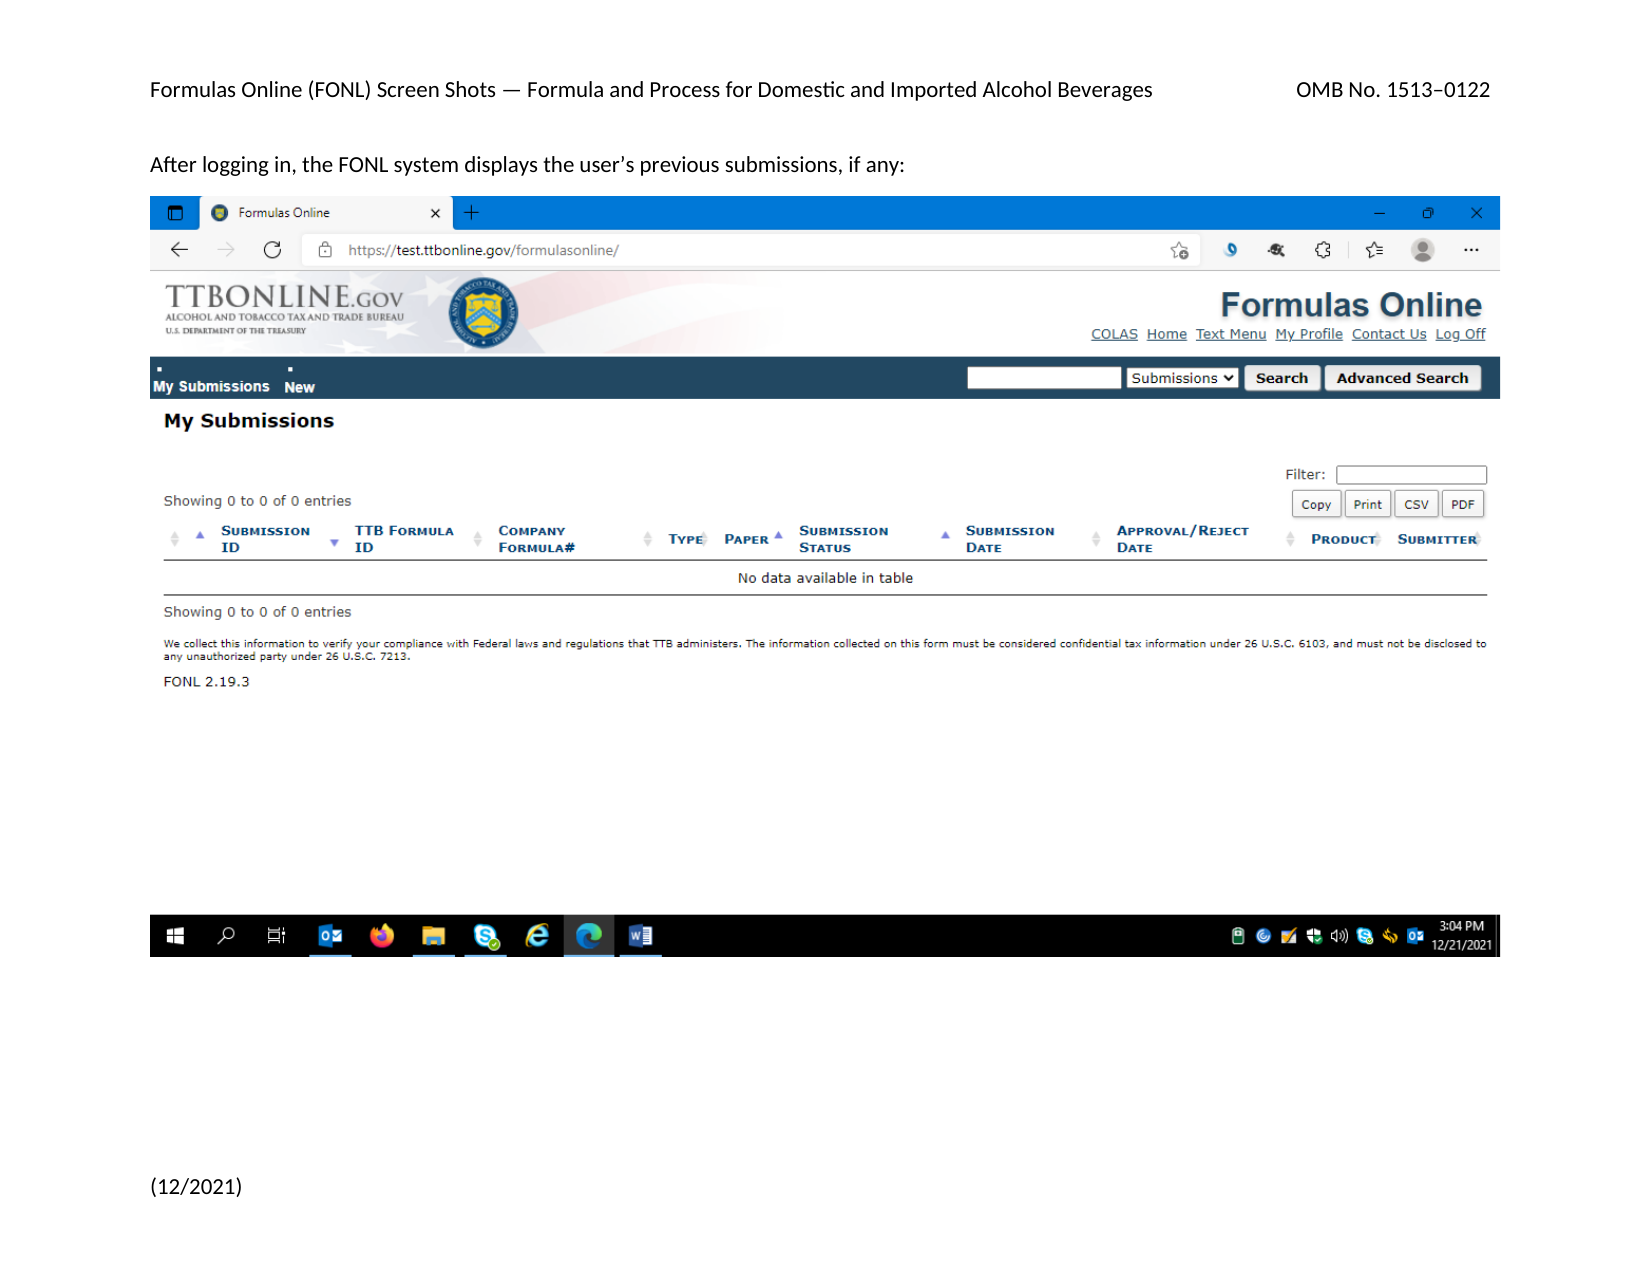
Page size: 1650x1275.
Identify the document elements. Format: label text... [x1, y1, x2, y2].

picture [150, 196, 1500, 957]
text After logging in, the FONL system displays the user’s previous submissions, if any: [150, 150, 1500, 178]
